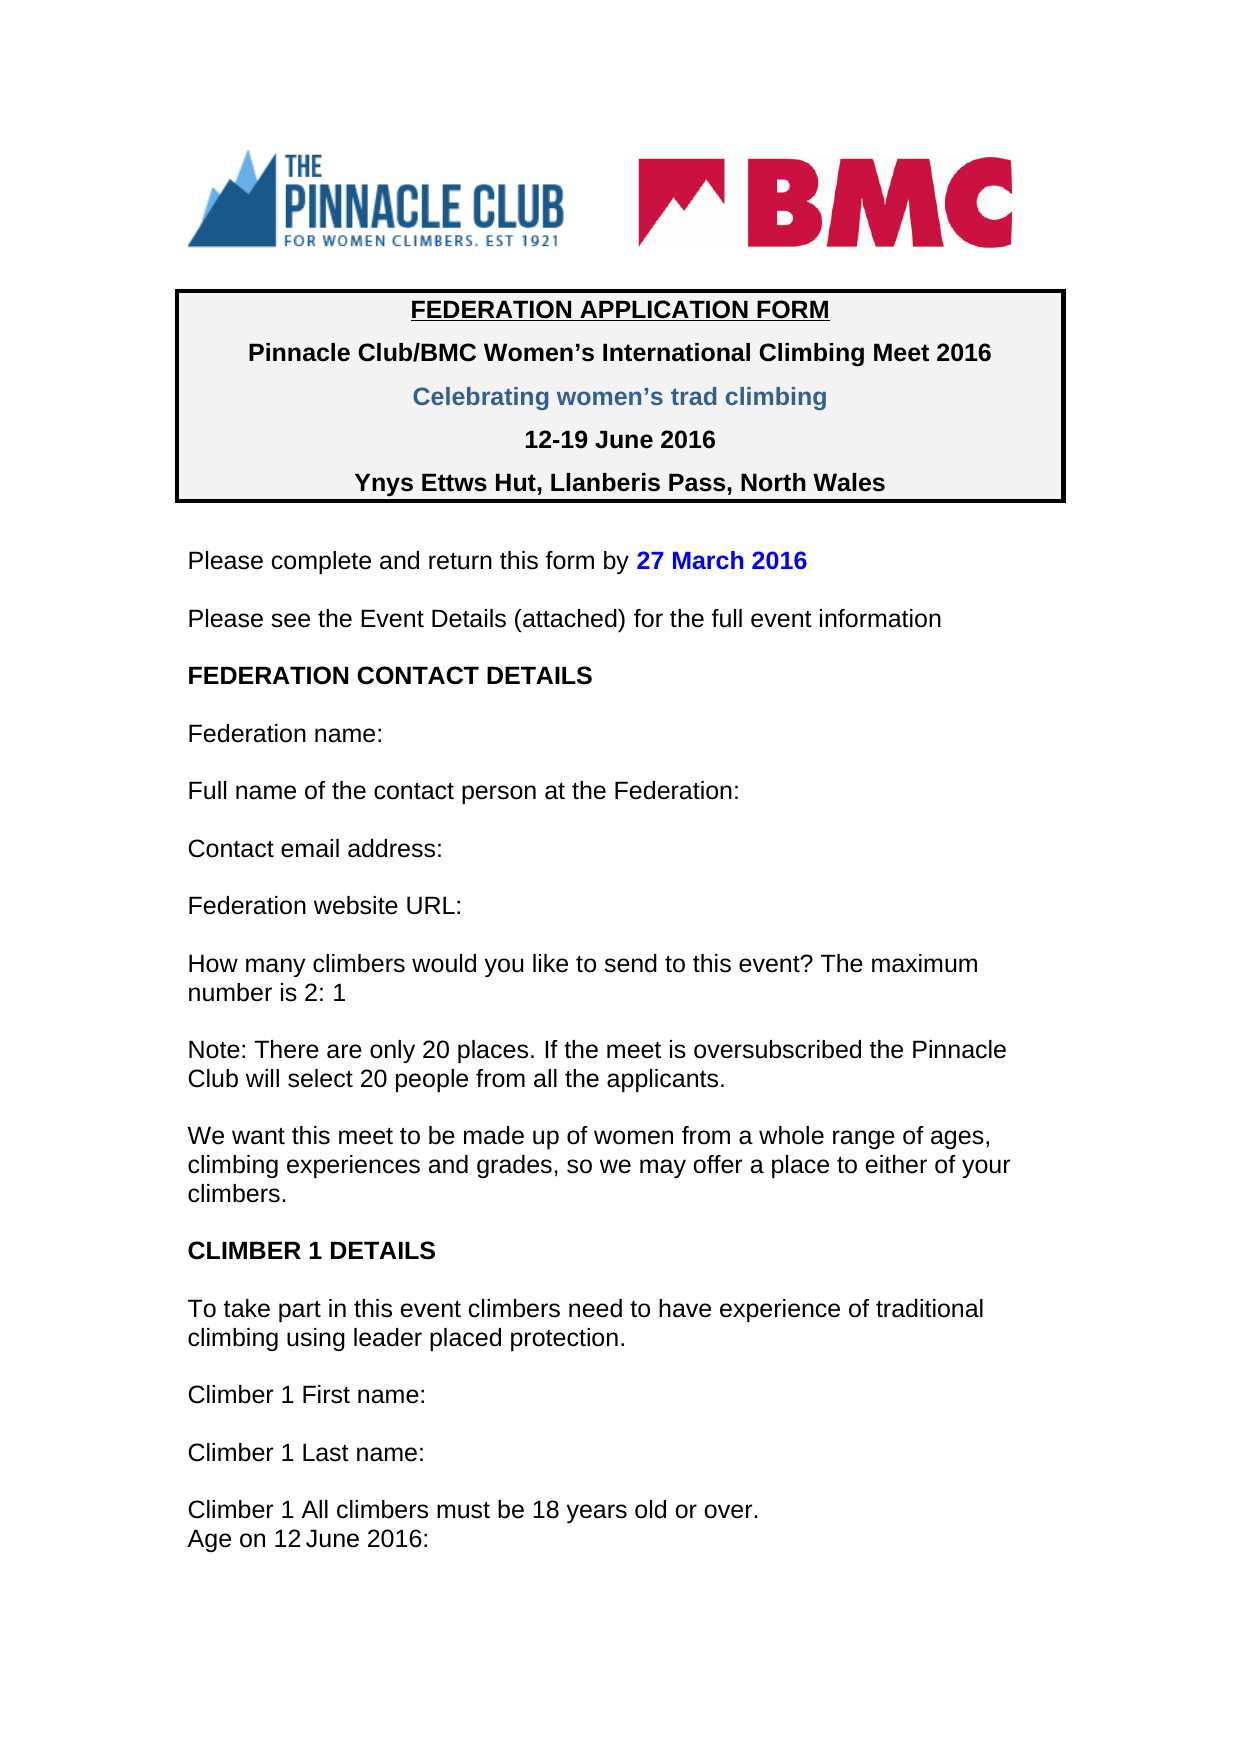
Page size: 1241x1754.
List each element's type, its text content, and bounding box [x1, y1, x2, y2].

text To take part in this event climbers need to have experience of traditional climbing using leader placed protection. [187, 1294, 1053, 1351]
subtitle Celebrating women’s trad climbing [179, 375, 1061, 410]
text Climber 1 First name: [187, 1380, 1053, 1409]
subtitle 12-19 June 2016 [179, 418, 1061, 453]
text How many climbers would you like to send to this event? The maximum number is 2: [187, 949, 1053, 1006]
text Federation name: [187, 719, 1053, 748]
text CLIMBER 1 DETAILS [187, 1236, 1053, 1265]
subtitle Pinnacle Club/BMC Women’s International Climbing Meet 2016 [179, 332, 1061, 367]
text Please see the Event Details (attached) for the full event information [187, 604, 1053, 633]
subtitle Ynys Ettws Hut, Llanberis Pass, North Wales [179, 461, 1061, 499]
picture [637, 156, 1013, 248]
text FEDERATION CONTACT DETAILS [187, 661, 1053, 690]
text Full name of the contact person at the Federation: [187, 776, 1053, 805]
subtitle FEDERATION APPLICATION FORM [179, 293, 1061, 324]
text Contact email address: [187, 834, 1053, 863]
text Note: There are only 20 places. If the meet is oversubscribed the Pinnacle Club will select 20 people from all the applicants. [187, 1035, 1053, 1093]
text Federation website URL: [187, 891, 1053, 920]
picture [187, 150, 564, 248]
text Climber 1 All climbers must be 18 years old or over. [187, 1495, 1053, 1524]
text Age on 12 June 2016: [187, 1524, 1053, 1553]
text Please complete and return this form by 27 March 2016 [187, 546, 1053, 575]
text Climber 1 Last name: [187, 1438, 1053, 1466]
text We want this meet to be made up of women from a whole range of ages, climbing experiences and grades, so we may offer a place to either of your climbers. [187, 1121, 1053, 1208]
